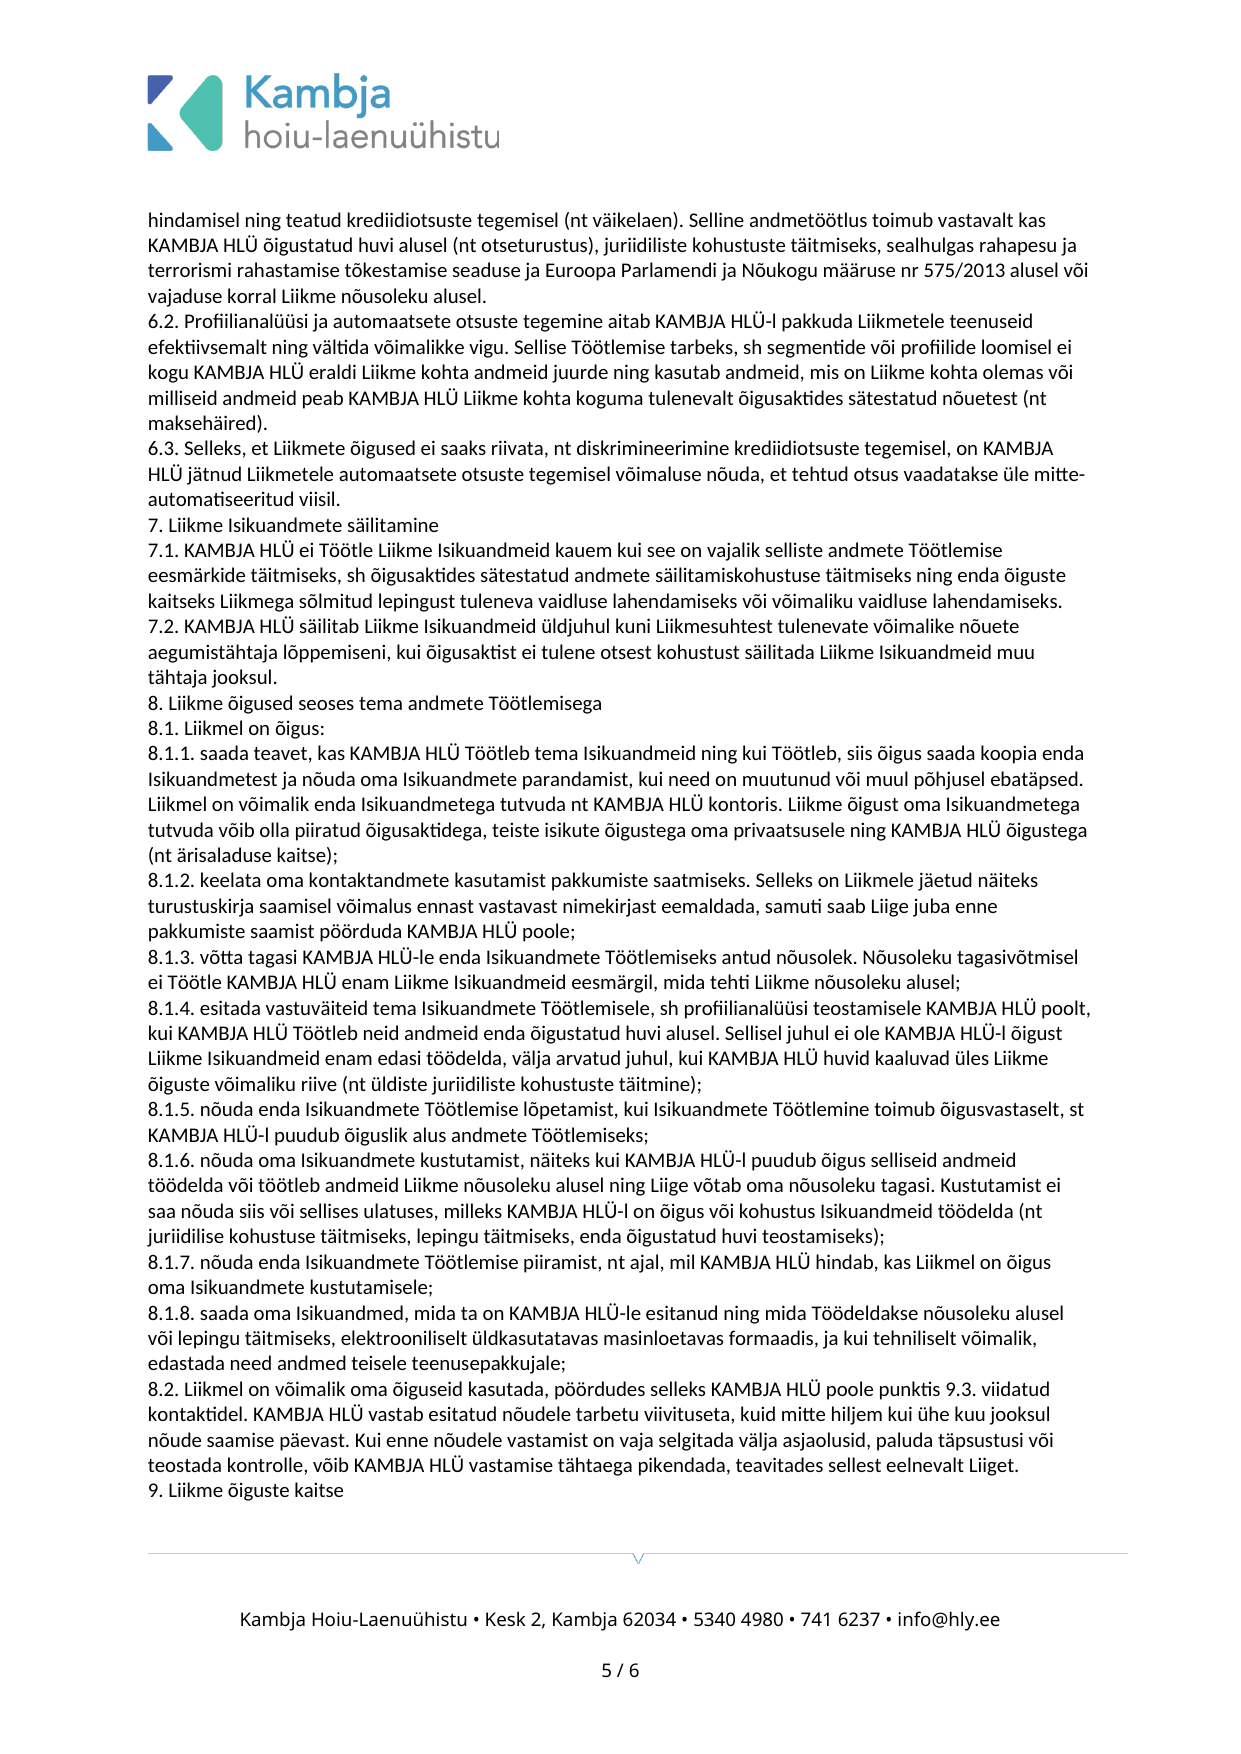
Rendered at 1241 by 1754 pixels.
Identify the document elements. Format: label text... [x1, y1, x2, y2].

text 8.2. Liikmel on võimalik oma õiguseid kasutada, pöördudes selleks KAMBJA HLÜ poole punktis 9.3. viidatud kontaktidel. KAMBJA HLÜ vastab esitatud nõudele tarbetu viivituseta, kuid mitte hiljem kui ühe kuu jooksul nõude saamise päevast. Kui enne nõudele vastamist on vaja selgitada välja asjaolusid, paluda täpsustusi või teostada kontrolle, võib KAMBJA HLÜ vastamise tähtaega pikendada, teavitades sellest eelnevalt Liiget. [148, 1376, 1092, 1478]
text 8.1.6. nõuda oma Isikuandmete kustutamist, näiteks kui KAMBJA HLÜ-l puudub õigus selliseid andmeid töödelda või töötleb andmeid Liikme nõusoleku alusel ning Liige võtab oma nõusoleku tagasi. Kustutamist ei saa nõuda siis või sellises ulatuses, milleks KAMBJA HLÜ-l on õigus või kohustus Isikuandmeid töödelda (nt juriidilise kohustuse täitmiseks, lepingu täitmiseks, enda õigustatud huvi teostamiseks); [148, 1147, 1092, 1249]
text 6.2. Profiilianalüüsi ja automaatsete otsuste tegemine aitab KAMBJA HLÜ-l pakkuda Liikmetele teenuseid efektiivsemalt ning vältida võimalikke vigu. Sellise Töötlemise tarbeks, sh segmentide või profiilide loomisel ei kogu KAMBJA HLÜ eraldi Liikme kohta andmeid juurde ning kasutab andmeid, mis on Liikme kohta olemas või milliseid andmeid peab KAMBJA HLÜ Liikme kohta koguma tulenevalt õigusaktides sätestatud nõuetest (nt maksehäired). [148, 308, 1092, 436]
text 8.1.3. võtta tagasi KAMBJA HLÜ-le enda Isikuandmete Töötlemiseks antud nõusolek. Nõusoleku tagasivõtmisel ei Töötle KAMBJA HLÜ enam Liikme Isikuandmeid eesmärgil, mida tehti Liikme nõusoleku alusel; [148, 944, 1092, 995]
text 8.1.1. saada teavet, kas KAMBJA HLÜ Töötleb tema Isikuandmeid ning kui Töötleb, siis õigus saada koopia enda Isikuandmetest ja nõuda oma Isikuandmete parandamist, kui need on muutunud või muul põhjusel ebatäpsed. Liikmel on võimalik enda Isikuandmetega tutvuda nt KAMBJA HLÜ kontoris. Liikme õigust oma Isikuandmetega tutvuda võib olla piiratud õigusaktidega, teiste isikute õigustega oma privaatsusele ning KAMBJA HLÜ õigustega (nt ärisaladuse kaitse); [148, 741, 1092, 868]
text 8.1.8. saada oma Isikuandmed, mida ta on KAMBJA HLÜ-le esitanud ning mida Töödeldakse nõusoleku alusel või lepingu täitmiseks, elektrooniliselt üldkasutatavas masinloetavas formaadis, ja kui tehniliselt võimalik, edastada need andmed teisele teenusepakkujale; [148, 1300, 1092, 1376]
text 8.1.2. keelata oma kontaktandmete kasutamist pakkumiste saatmiseks. Selleks on Liikmele jäetud näiteks turustuskirja saamisel võimalus ennast vastavast nimekirjast eemaldada, samuti saab Liige juba enne pakkumiste saamist pöörduda KAMBJA HLÜ poole; [148, 868, 1092, 944]
text 7.2. KAMBJA HLÜ säilitab Liikme Isikuandmeid üldjuhul kuni Liikmesuhtest tulenevate võimalike nõuete aegumistähtaja lõppemiseni, kui õigusaktist ei tulene otsest kohustust säilitada Liikme Isikuandmeid muu tähtaja jooksul. [148, 613, 1092, 690]
text 8.1. Liikmel on õigus: [148, 715, 1092, 741]
text 8.1.4. esitada vastuväiteid tema Isikuandmete Töötlemisele, sh profiilianalüüsi teostamisele KAMBJA HLÜ poolt, kui KAMBJA HLÜ Töötleb neid andmeid enda õigustatud huvi alusel. Sellisel juhul ei ole KAMBJA HLÜ-l õigust Liikme Isikuandmeid enam edasi töödelda, välja arvatud juhul, kui KAMBJA HLÜ huvid kaaluvad üles Liikme õiguste võimaliku riive (nt üldiste juriidiliste kohustuste täitmine); [148, 995, 1092, 1096]
text 8. Liikme õigused seoses tema andmete Töötlemisega [148, 690, 1092, 715]
picture [147, 1553, 1128, 1564]
text 8.1.5. nõuda enda Isikuandmete Töötlemise lõpetamist, kui Isikuandmete Töötlemine toimub õigusvastaselt, st KAMBJA HLÜ-l puudub õiguslik alus andmete Töötlemiseks; [148, 1096, 1092, 1147]
text 6.3. Selleks, et Liikmete õigused ei saaks riivata, nt diskrimineerimine krediidiotsuste tegemisel, on KAMBJA HLÜ jätnud Liikmetele automaatsete otsuste tegemisel võimaluse nõuda, et tehtud otsus vaadatakse üle mitte-automatiseeritud viisil. [148, 436, 1092, 512]
text 8.1.7. nõuda enda Isikuandmete Töötlemise piiramist, nt ajal, mil KAMBJA HLÜ hindab, kas Liikmel on õigus oma Isikuandmete kustutamisele; [148, 1249, 1092, 1300]
picture [147, 73, 499, 151]
text 7. Liikme Isikuandmete säilitamine [148, 512, 1092, 537]
text 9. Liikme õiguste kaitse [148, 1478, 1092, 1503]
text 7.1. KAMBJA HLÜ ei Töötle Liikme Isikuandmeid kauem kui see on vajalik selliste andmete Töötlemise eesmärkide täitmiseks, sh õigusaktides sätestatud andmete säilitamiskohustuse täitmiseks ning enda õiguste kaitseks Liikmega sõlmitud lepingust tuleneva vaidluse lahendamiseks või võimaliku vaidluse lahendamiseks. [148, 537, 1092, 613]
